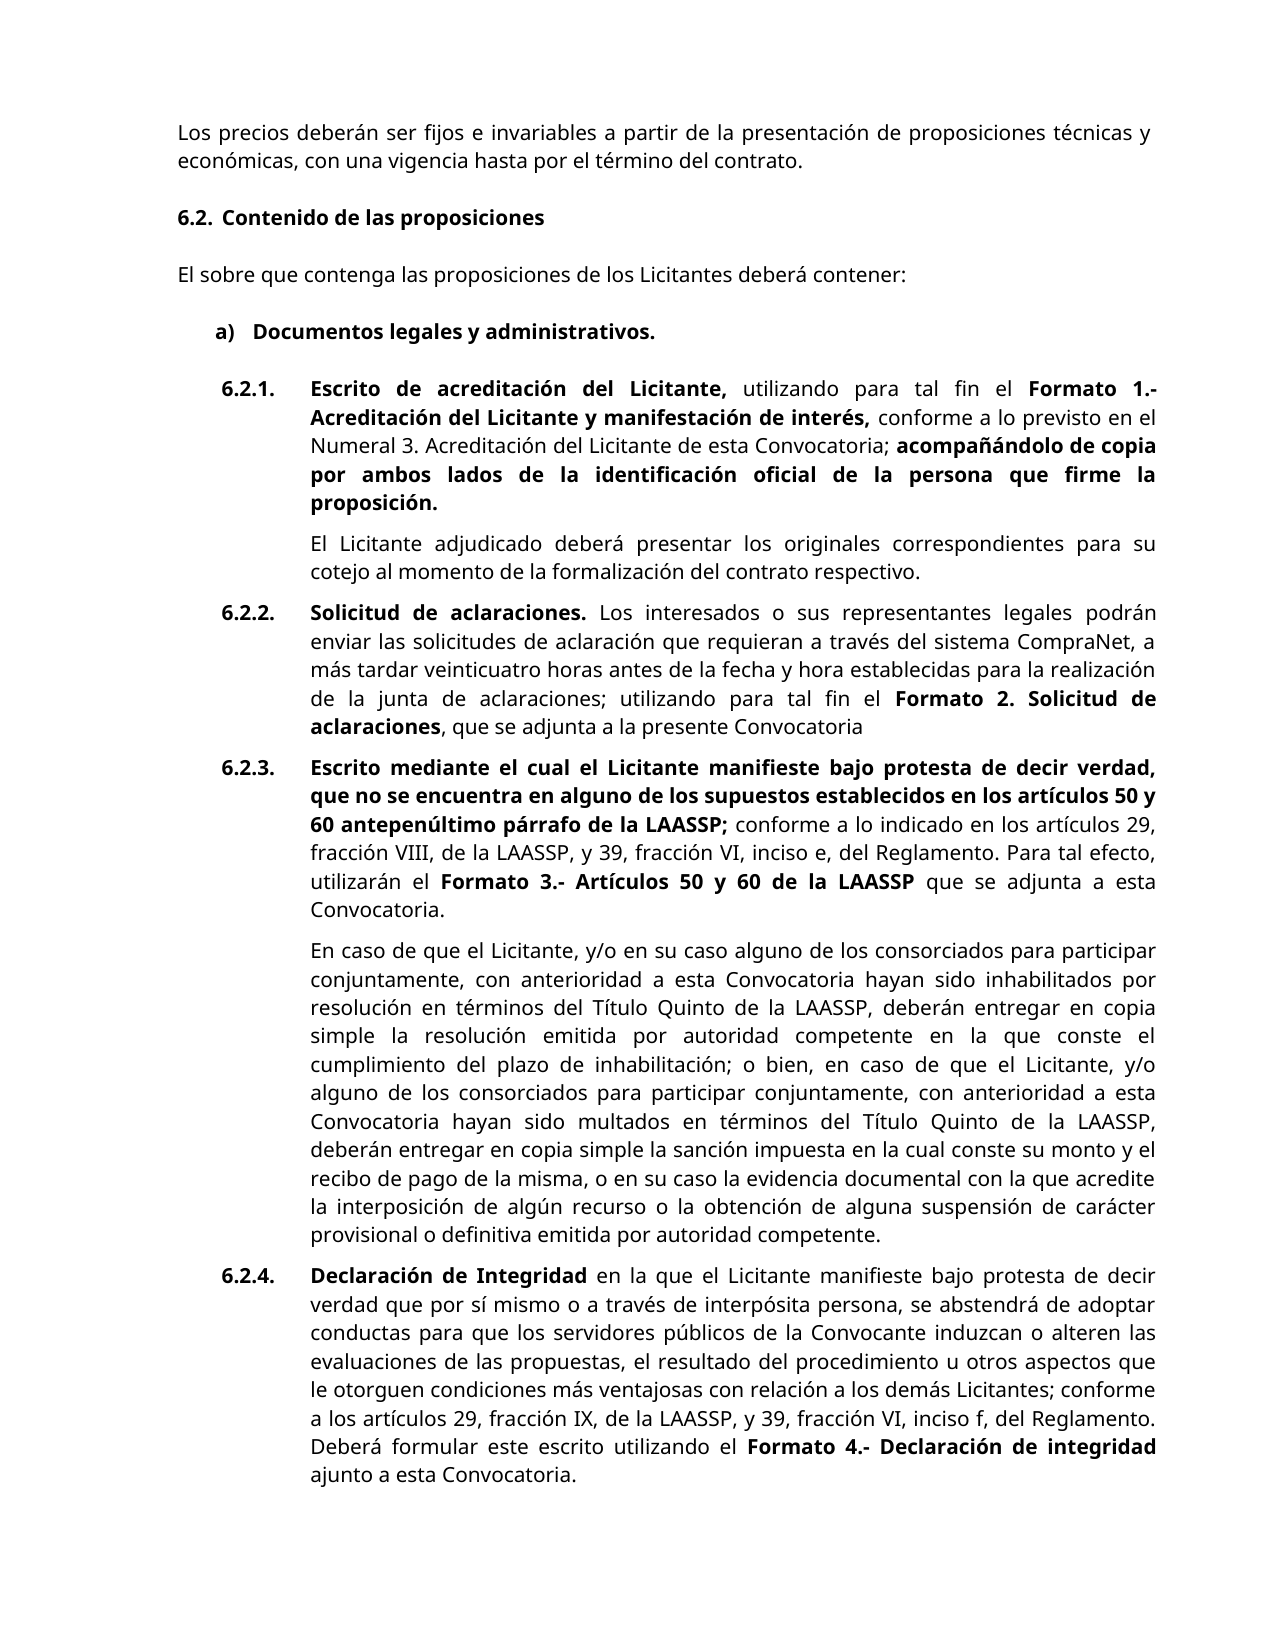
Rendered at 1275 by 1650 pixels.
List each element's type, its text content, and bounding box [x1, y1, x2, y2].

list Documentos legales y administrativos. [215, 317, 1157, 346]
list Solicitud de aclaraciones. Los interesados o sus representantes legales podrán enviar las solicitudes de aclaración que requieran a través del sistema CompraNet, a más tardar veinticuatro horas antes de la fecha y hora establecidas para la realización de la junta de aclaraciones; utilizando para tal fin el Formato 2. Solicitud de aclaraciones, que se adjunta a la presente Convocatoria [221, 598, 1157, 741]
text El Licitante adjudicado deberá presentar los originales correspondientes para su cotejo al momento de la formalización del contrato respectivo. [310, 529, 1157, 586]
text En caso de que el Licitante, y/o en su caso alguno de los consorciados para participar conjuntamente, con anterioridad a esta Convocatoria hayan sido inhabilitados por resolución en términos del Título Quinto de la LAASSP, deberán entregar en copia simple la resolución emitida por autoridad competente en la que conste el cumplimiento del plazo de inhabilitación; o bien, en caso de que el Licitante, y/o alguno de los consorciados para participar conjuntamente, con anterioridad a esta Convocatoria hayan sido multados en términos del Título Quinto de la LAASSP, deberán entregar en copia simple la sanción impuesta en la cual conste su monto y el recibo de pago de la misma, o en su caso la evidencia documental con la que acredite la interposición de algún recurso o la obtención de alguna suspensión de carácter provisional o definitiva emitida por autoridad competente. [310, 936, 1157, 1249]
text El sobre que contenga las proposiciones de los Licitantes deberá contener: [177, 261, 1157, 289]
list Escrito mediante el cual el Licitante manifieste bajo protesta de decir verdad, que no se encuentra en alguno de los supuestos establecidos en los artículos 50 y 60 antepenúltimo párrafo de la LAASSP; conforme a lo indicado en los artículos 29, fracción VIII, de la LAASSP, y 39, fracción VI, inciso e, del Reglamento. Para tal efecto, utilizarán el Formato 3.- Artículos 50 y 60 de la LAASSP que se adjunta a esta Convocatoria. [221, 753, 1157, 924]
list Declaración de Integridad en la que el Licitante manifieste bajo protesta de decir verdad que por sí mismo o a través de interpósita persona, se abstendrá de adoptar conductas para que los servidores públicos de la Convocante induzcan o alteren las evaluaciones de las propuestas, el resultado del procedimiento u otros aspectos que le otorguen condiciones más ventajosas con relación a los demás Licitantes; conforme a los artículos 29, fracción IX, de la LAASSP, y 39, fracción VI, inciso f, del Reglamento. Deberá formular este escrito utilizando el Formato 4.- Declaración de integridad ajunto a esta Convocatoria. [221, 1262, 1157, 1489]
text Los precios deberán ser fijos e invariables a partir de la presentación de proposiciones técnicas y económicas, con una vigencia hasta por el término del contrato. [177, 118, 1152, 175]
subtitle Contenido de las proposiciones [177, 203, 1157, 232]
list Escrito de acreditación del Licitante, utilizando para tal fin el Formato 1.- Acreditación del Licitante y manifestación de interés, conforme a lo previsto en el Numeral 3. Acreditación del Licitante de esta Convocatoria; acompañándolo de copia por ambos lados de la identificación oficial de la persona que firme la proposición. [221, 374, 1157, 517]
